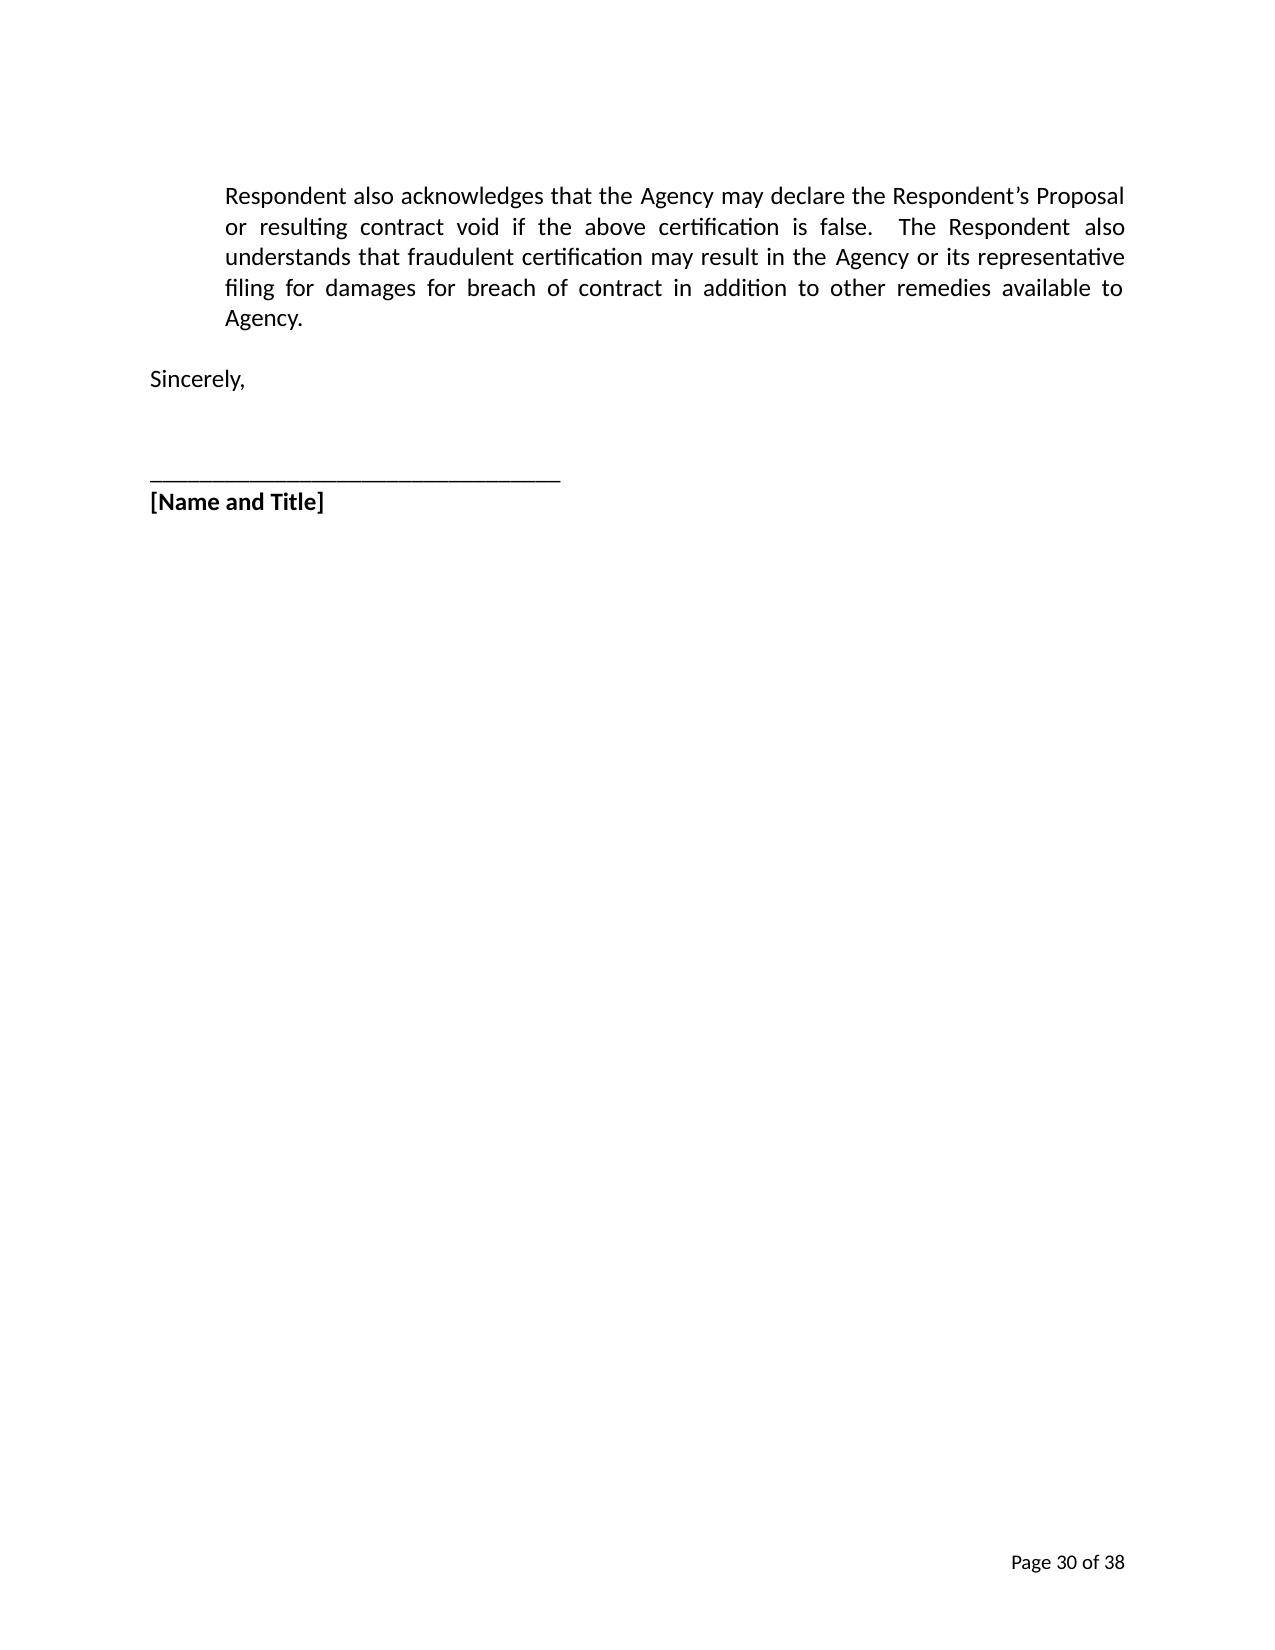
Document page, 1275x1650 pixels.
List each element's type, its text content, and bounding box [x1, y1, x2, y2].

text Sincerely, [150, 364, 1125, 394]
text Respondent also acknowledges that the Agency may declare the Respondent’s Proposal or resulting contract void if the above certification is false. The Respondent also understands that fraudulent certification may result in the Agency or its representative filing for damages for breach of contract in addition to other remedies available to Agency. [225, 181, 1125, 333]
text [Name and Title] [150, 486, 1125, 516]
text _________________________________ [150, 455, 1125, 486]
